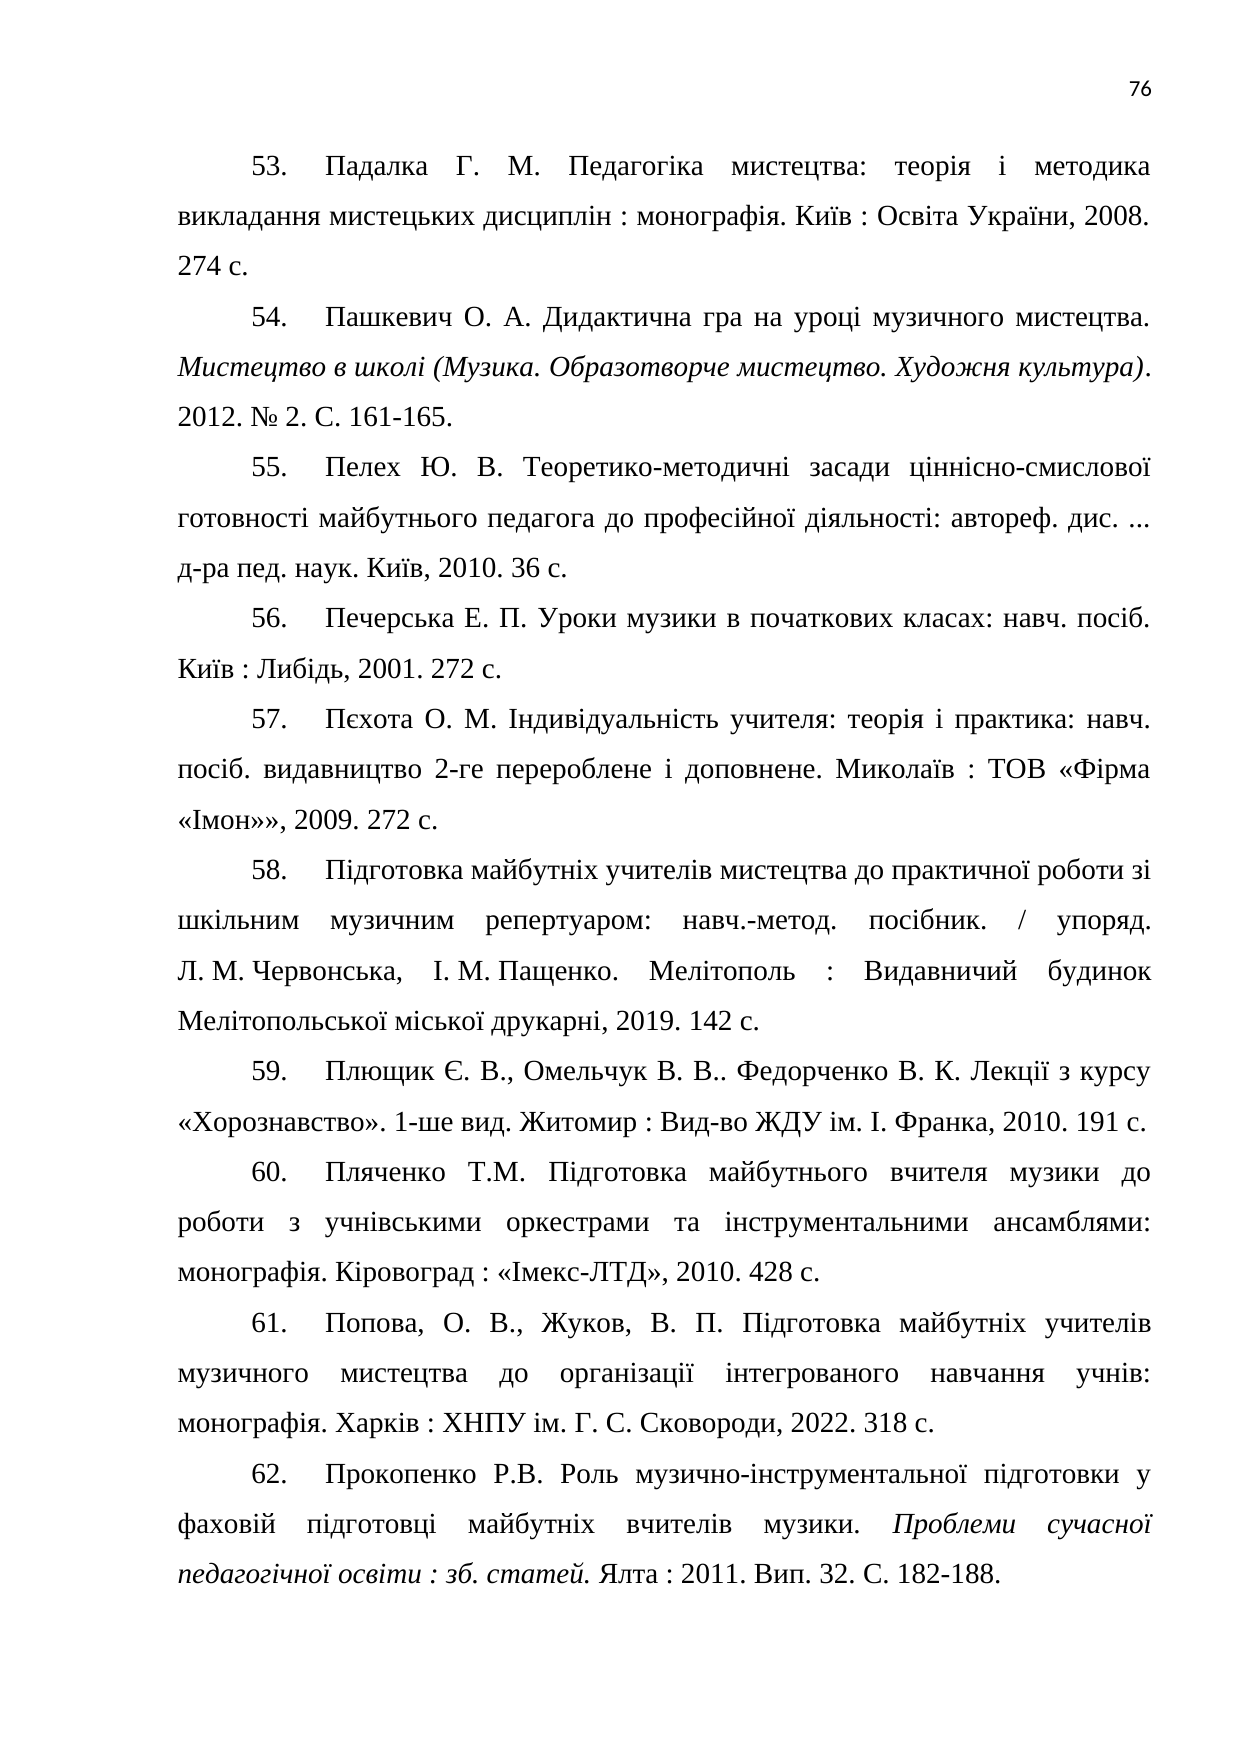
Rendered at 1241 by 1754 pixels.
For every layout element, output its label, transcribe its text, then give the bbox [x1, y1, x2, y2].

list Печерська Е. П. Уроки музики в початкових класах: навч. посіб. Київ : Либідь, 2001. 272 с. [177, 601, 1152, 684]
list Прокопенко Р.В. Роль музично-інструментальної підготовки у фаховій підготовці майбутніх вчителів музики. Проблеми сучасної педагогічної освіти : зб. статей. Ялта : 2011. Вип. 32. С. 182-188. [177, 1456, 1152, 1590]
list Підготовка майбутніх учителів мистецтва до практичної роботи зі шкільним музичним репертуаром: навч.-метод. посібник. / упоряд. Л. М. Червонська, І. М. Пащенко. Мелітополь : Видавничий будинок Мелітопольської міської друкарні, 2019. 142 с. [177, 852, 1152, 1037]
list Попова, О. В., Жуков, В. П. Підготовка майбутніх учителів музичного мистецтва до організації інтегрованого навчання учнів: монографія. Харків : ХНПУ ім. Г. С. Сковороди, 2022. 318 с. [177, 1305, 1152, 1439]
list Плющик Є. В., Омельчук В. В.. Федорченко В. К. Лекції з курсу «Хорознавство». 1-ше вид. Житомир : Вид-во ЖДУ ім. І. Франка, 2010. 191 с. [177, 1053, 1152, 1137]
list Падалка Г. М. Педагогіка мистецтва: теорія і методика викладання мистецьких дисциплін : монографія. Київ : Освіта України, 2008. 274 с. [177, 148, 1152, 282]
list Пєхота О. М. Індивідуальність учителя: теорія і практика: навч. посіб. видавництво 2-ге перероблене і доповнене. Миколаїв : ТОВ «Фірма «Імон»», 2009. 272 с. [177, 701, 1152, 835]
list Пелех Ю. В. Теоретико-методичні засади ціннісно-смислової готовності майбутнього педагога до професійної діяльності: автореф. дис. ... д-ра пед. наук. Київ, 2010. 36 с. [177, 449, 1152, 584]
list Пляченко Т.М. Підготовка майбутнього вчителя музики до роботи з учнівськими оркестрами та інструментальними ансамблями: монографія. Кіровоград : «Імекс-ЛТД», 2010. 428 с. [177, 1154, 1152, 1288]
list Пашкевич О. А. Дидактична гра на уроці музичного мистецтва. Мистецтво в школі (Музика. Образотворче мистецтво. Художня культура). 2012. № 2. С. 161-165. [177, 299, 1152, 433]
